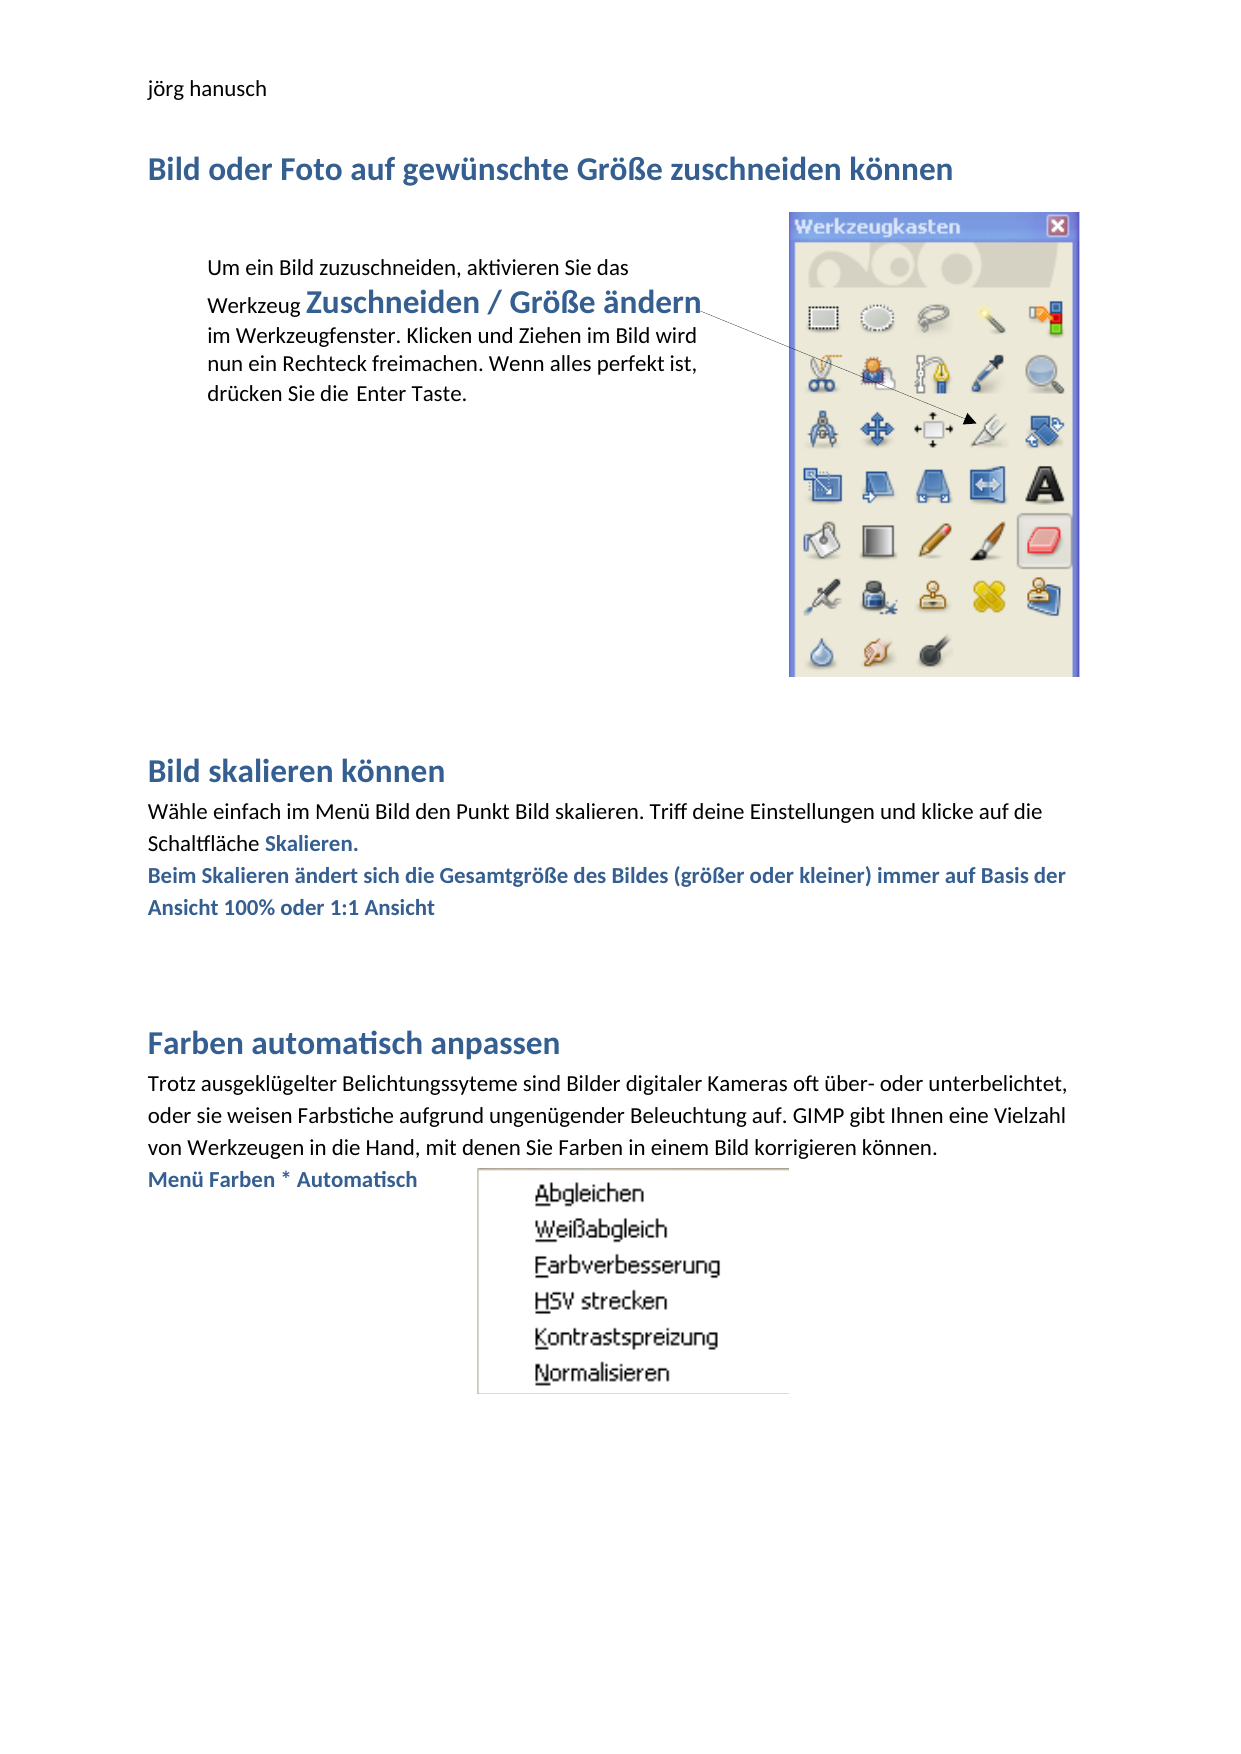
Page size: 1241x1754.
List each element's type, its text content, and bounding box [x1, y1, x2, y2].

text Farben automatisch anpassen [148, 1022, 1093, 1063]
text Bild oder Foto auf gewünschte Größe zuschneiden können [148, 148, 1093, 188]
text Menü Farben * Automatisch [148, 1166, 1093, 1193]
text Beim Skalieren ändert sich die Gesamtgröße des Bildes (größer oder kleiner) immer auf Basis der Ansicht 100% oder 1:1 Ansicht [148, 861, 1093, 921]
text Wähle einfach im Menü Bild den Punkt Bild skalieren. Triff deine Einstellungen und klicke auf die Schaltfläche Skalieren. [148, 797, 1093, 857]
text Bild skalieren können [148, 750, 1093, 791]
text Trotz ausgeklügelter Belichtungssyteme sind Bilder digitaler Kameras oft über- oder unterbelichtet, oder sie weisen Farbstiche aufgrund ungenügender Beleuchtung auf. GIMP gibt Ihnen eine Vielzahl von Werkzeugen in die Hand, mit denen Sie Farben in einem Bild korrigieren können. [148, 1069, 1093, 1161]
picture [789, 212, 1080, 677]
picture [477, 1168, 789, 1394]
